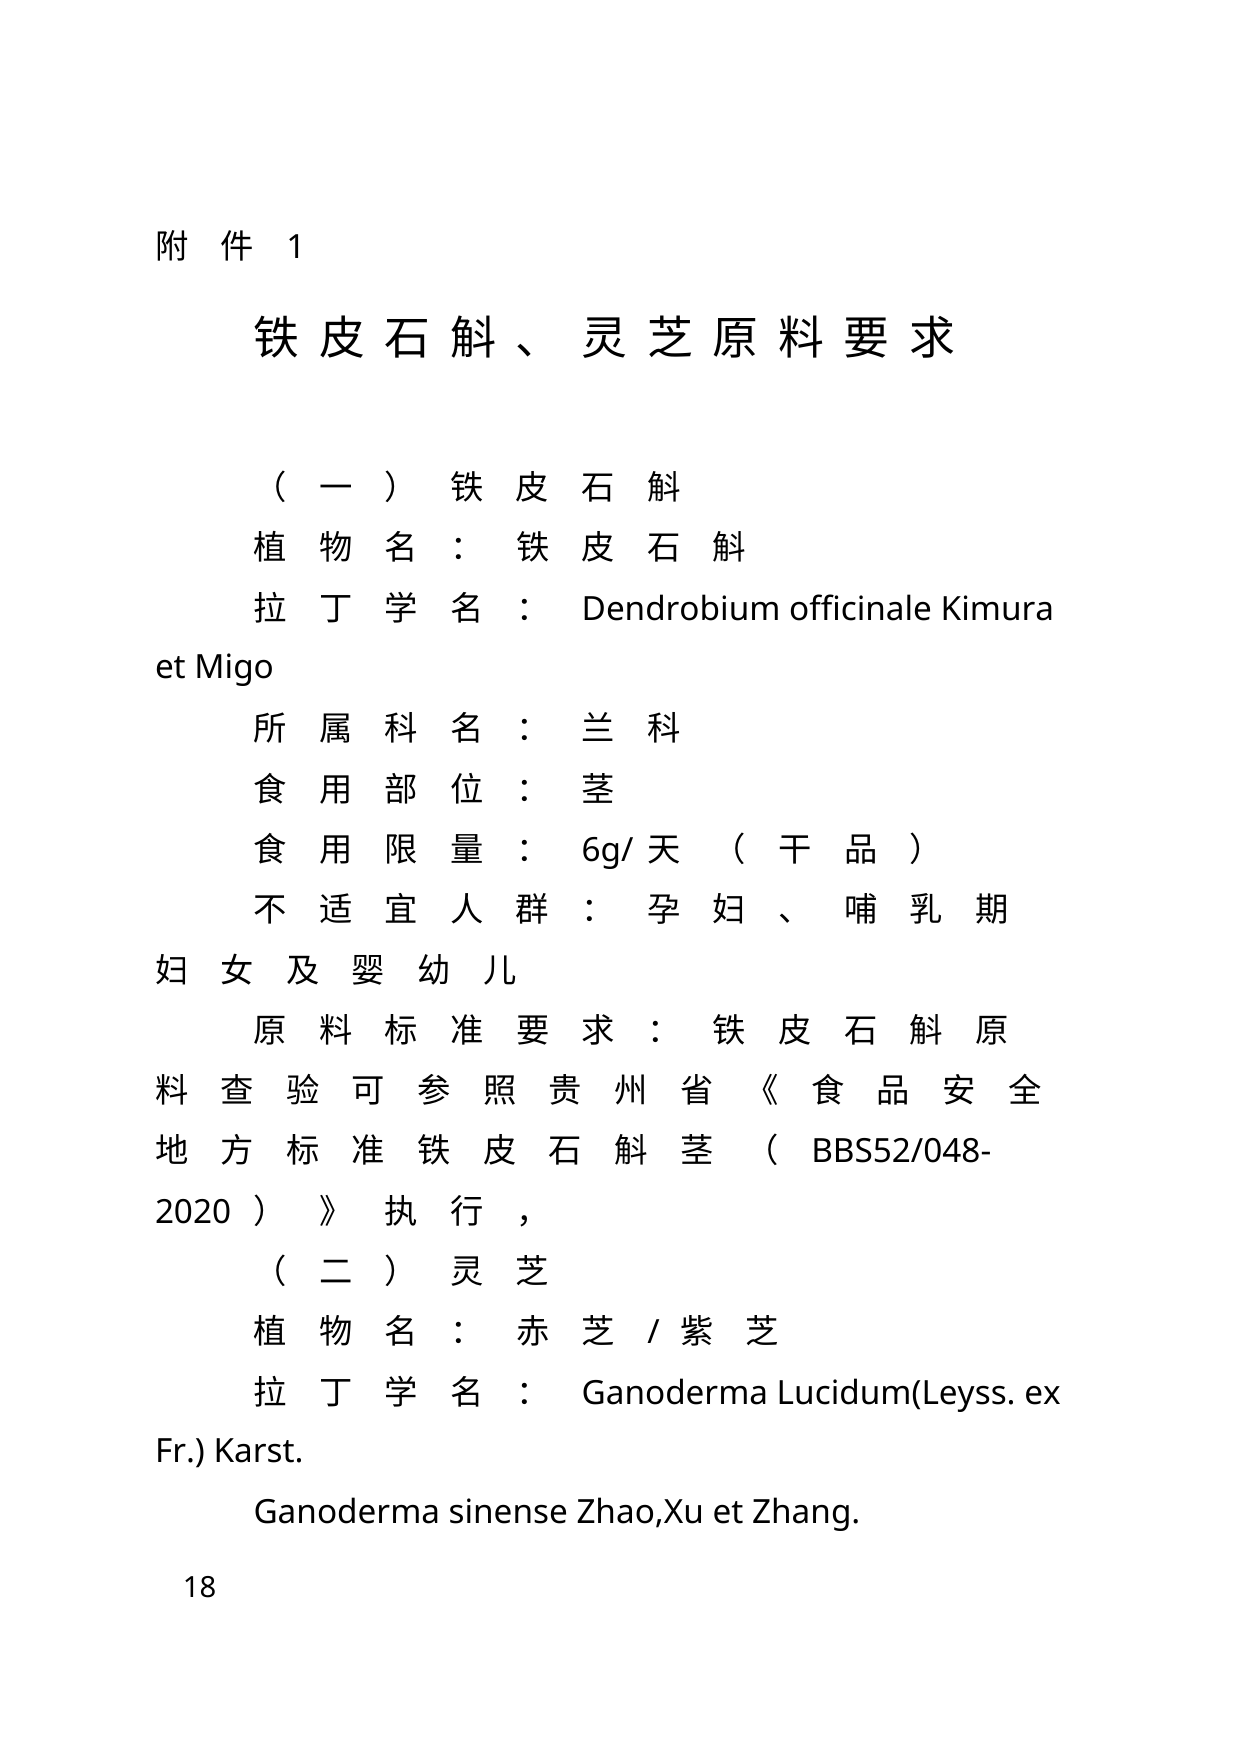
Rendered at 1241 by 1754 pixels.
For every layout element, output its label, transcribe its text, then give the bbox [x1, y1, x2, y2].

text 附件1 [155, 213, 1073, 274]
text 植物名：赤芝/紫芝 [155, 1299, 1073, 1359]
text 植物名：铁皮石斛 [155, 515, 1073, 575]
text 所属科名：兰科 [155, 696, 1073, 756]
text 食用部位：茎 [155, 756, 1073, 817]
text 拉丁学名：Ganoderma Lucidum(Leyss. ex Fr.) Karst. [155, 1359, 1073, 1480]
text 拉丁学名：Dendrobium officinale Kimura et Migo [155, 575, 1073, 696]
text 铁皮石斛、灵芝原料要求 [155, 274, 1073, 394]
text 食用限量：6g/天（干品） [155, 817, 1073, 877]
text （二）灵芝 [155, 1239, 1073, 1299]
text Ganoderma sinense Zhao,Xu et Zhang. [155, 1480, 1073, 1540]
text 不适宜人群：孕妇、哺乳期妇女及婴幼儿 [155, 877, 1073, 998]
text （一）铁皮石斛 [155, 455, 1073, 515]
text 原料标准要求：铁皮石斛原料查验可参照贵州省《食品安全地方标准铁皮石斛茎（BBS52/048-2020）》执行， [155, 998, 1073, 1239]
